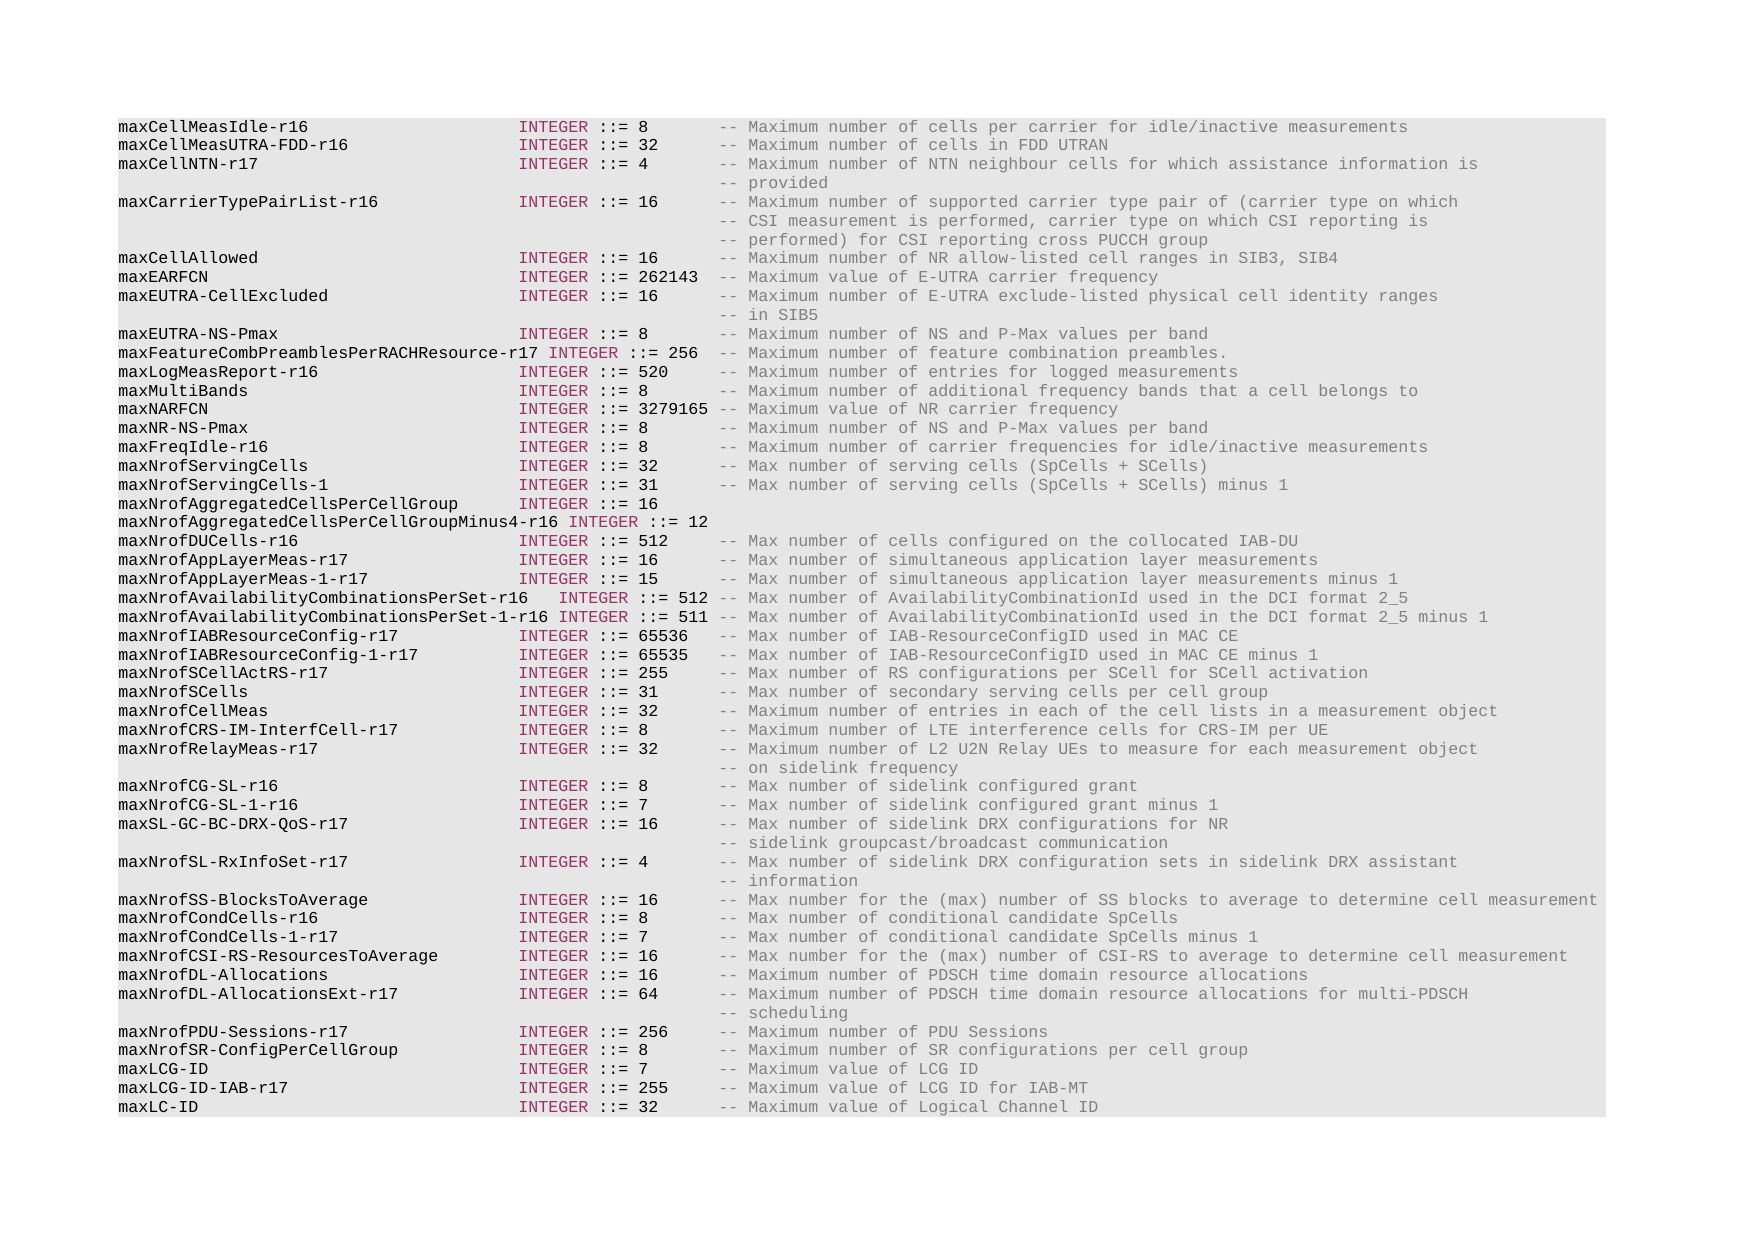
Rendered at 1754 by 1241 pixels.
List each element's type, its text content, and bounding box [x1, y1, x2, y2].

text maxNrofIABResourceConfig-1-r17 INTEGER ::= 65535 -- Max number of IAB-ResourceConfigID used in MAC CE minus 1 [118, 646, 1606, 665]
text -- scheduling [118, 1004, 1606, 1023]
text maxFeatureCombPreamblesPerRACHResource-r17 INTEGER ::= 256 -- Maximum number of feature combination preambles. [118, 344, 1606, 363]
text maxCellMeasUTRA-FDD-r16 INTEGER ::= 32 -- Maximum number of cells in FDD UTRAN [118, 137, 1606, 156]
text maxNrofSCells INTEGER ::= 31 -- Max number of secondary serving cells per cell group [118, 684, 1606, 703]
text maxNrofServingCells INTEGER ::= 32 -- Max number of serving cells (SpCells + SCells) [118, 457, 1606, 476]
text -- in SIB5 [118, 307, 1606, 326]
text -- information [118, 872, 1606, 891]
text maxNrofAppLayerMeas-r17 INTEGER ::= 16 -- Max number of simultaneous application layer measurements [118, 552, 1606, 571]
text maxNARFCN INTEGER ::= 3279165 -- Maximum value of NR carrier frequency [118, 401, 1606, 420]
text maxNrofServingCells-1 INTEGER ::= 31 -- Max number of serving cells (SpCells + SCells) minus 1 [118, 476, 1606, 495]
text maxNrofCG-SL-1-r16 INTEGER ::= 7 -- Max number of sidelink configured grant minus 1 [118, 797, 1606, 816]
text maxCellAllowed INTEGER ::= 16 -- Maximum number of NR allow-listed cell ranges in SIB3, SIB4 [118, 250, 1606, 269]
text -- provided [118, 175, 1606, 193]
text maxNrofAppLayerMeas-1-r17 INTEGER ::= 15 -- Max number of simultaneous application layer measurements minus 1 [118, 571, 1606, 589]
text maxNrofSR-ConfigPerCellGroup INTEGER ::= 8 -- Maximum number of SR configurations per cell group [118, 1042, 1606, 1061]
text maxLCG-ID-IAB-r17 INTEGER ::= 255 -- Maximum value of LCG ID for IAB-MT [118, 1080, 1606, 1098]
text -- CSI measurement is performed, carrier type on which CSI reporting is [118, 212, 1606, 231]
text maxNR-NS-Pmax INTEGER ::= 8 -- Maximum number of NS and P-Max values per band [118, 420, 1606, 439]
text maxLC-ID INTEGER ::= 32 -- Maximum value of Logical Channel ID [118, 1098, 1606, 1117]
text maxNrofCellMeas INTEGER ::= 32 -- Maximum number of entries in each of the cell lists in a measurement object [118, 703, 1606, 721]
text maxNrofCG-SL-r16 INTEGER ::= 8 -- Max number of sidelink configured grant [118, 778, 1606, 797]
text maxNrofAggregatedCellsPerCellGroup INTEGER ::= 16 [118, 495, 1606, 514]
text maxMultiBands INTEGER ::= 8 -- Maximum number of additional frequency bands that a cell belongs to [118, 382, 1606, 401]
text maxNrofDL-Allocations INTEGER ::= 16 -- Maximum number of PDSCH time domain resource allocations [118, 967, 1606, 985]
text maxNrofAvailabilityCombinationsPerSet-1-r16 INTEGER ::= 511 -- Max number of AvailabilityCombinationId used in the DCI format 2_5 minus 1 [118, 608, 1606, 627]
text maxNrofCSI-RS-ResourcesToAverage INTEGER ::= 16 -- Max number for the (max) number of CSI-RS to average to determine cell measurement [118, 948, 1606, 967]
text maxEARFCN INTEGER ::= 262143 -- Maximum value of E-UTRA carrier frequency [118, 269, 1606, 288]
text maxCellNTN-r17 INTEGER ::= 4 -- Maximum number of NTN neighbour cells for which assistance information is [118, 156, 1606, 175]
text maxNrofCondCells-1-r17 INTEGER ::= 7 -- Max number of conditional candidate SpCells minus 1 [118, 929, 1606, 948]
text maxNrofRelayMeas-r17 INTEGER ::= 32 -- Maximum number of L2 U2N Relay UEs to measure for each measurement object [118, 740, 1606, 759]
text maxNrofPDU-Sessions-r17 INTEGER ::= 256 -- Maximum number of PDU Sessions [118, 1023, 1606, 1042]
text maxCellMeasIdle-r16 INTEGER ::= 8 -- Maximum number of cells per carrier for idle/inactive measurements [118, 118, 1606, 137]
text maxNrofCondCells-r16 INTEGER ::= 8 -- Max number of conditional candidate SpCells [118, 910, 1606, 929]
text maxCarrierTypePairList-r16 INTEGER ::= 16 -- Maximum number of supported carrier type pair of (carrier type on which [118, 193, 1606, 212]
text maxNrofSL-RxInfoSet-r17 INTEGER ::= 4 -- Max number of sidelink DRX configuration sets in sidelink DRX assistant [118, 853, 1606, 872]
text maxEUTRA-NS-Pmax INTEGER ::= 8 -- Maximum number of NS and P-Max values per band [118, 326, 1606, 344]
text maxNrofAvailabilityCombinationsPerSet-r16 INTEGER ::= 512 -- Max number of AvailabilityCombinationId used in the DCI format 2_5 [118, 589, 1606, 608]
text -- on sidelink frequency [118, 759, 1606, 778]
text maxNrofIABResourceConfig-r17 INTEGER ::= 65536 -- Max number of IAB-ResourceConfigID used in MAC CE [118, 627, 1606, 646]
text maxNrofSS-BlocksToAverage INTEGER ::= 16 -- Max number for the (max) number of SS blocks to average to determine cell measurement [118, 891, 1606, 910]
text maxFreqIdle-r16 INTEGER ::= 8 -- Maximum number of carrier frequencies for idle/inactive measurements [118, 439, 1606, 457]
text maxNrofCRS-IM-InterfCell-r17 INTEGER ::= 8 -- Maximum number of LTE interference cells for CRS-IM per UE [118, 721, 1606, 740]
text maxLogMeasReport-r16 INTEGER ::= 520 -- Maximum number of entries for logged measurements [118, 363, 1606, 382]
text maxSL-GC-BC-DRX-QoS-r17 INTEGER ::= 16 -- Max number of sidelink DRX configurations for NR [118, 816, 1606, 834]
text maxNrofSCellActRS-r17 INTEGER ::= 255 -- Max number of RS configurations per SCell for SCell activation [118, 665, 1606, 684]
text maxLCG-ID INTEGER ::= 7 -- Maximum value of LCG ID [118, 1061, 1606, 1080]
text maxNrofAggregatedCellsPerCellGroupMinus4-r16 INTEGER ::= 12 [118, 514, 1606, 533]
text -- sidelink groupcast/broadcast communication [118, 834, 1606, 853]
text maxEUTRA-CellExcluded INTEGER ::= 16 -- Maximum number of E-UTRA exclude-listed physical cell identity ranges [118, 288, 1606, 307]
text maxNrofDL-AllocationsExt-r17 INTEGER ::= 64 -- Maximum number of PDSCH time domain resource allocations for multi-PDSCH [118, 985, 1606, 1004]
text -- performed) for CSI reporting cross PUCCH group [118, 231, 1606, 250]
text maxNrofDUCells-r16 INTEGER ::= 512 -- Max number of cells configured on the collocated IAB-DU [118, 533, 1606, 552]
